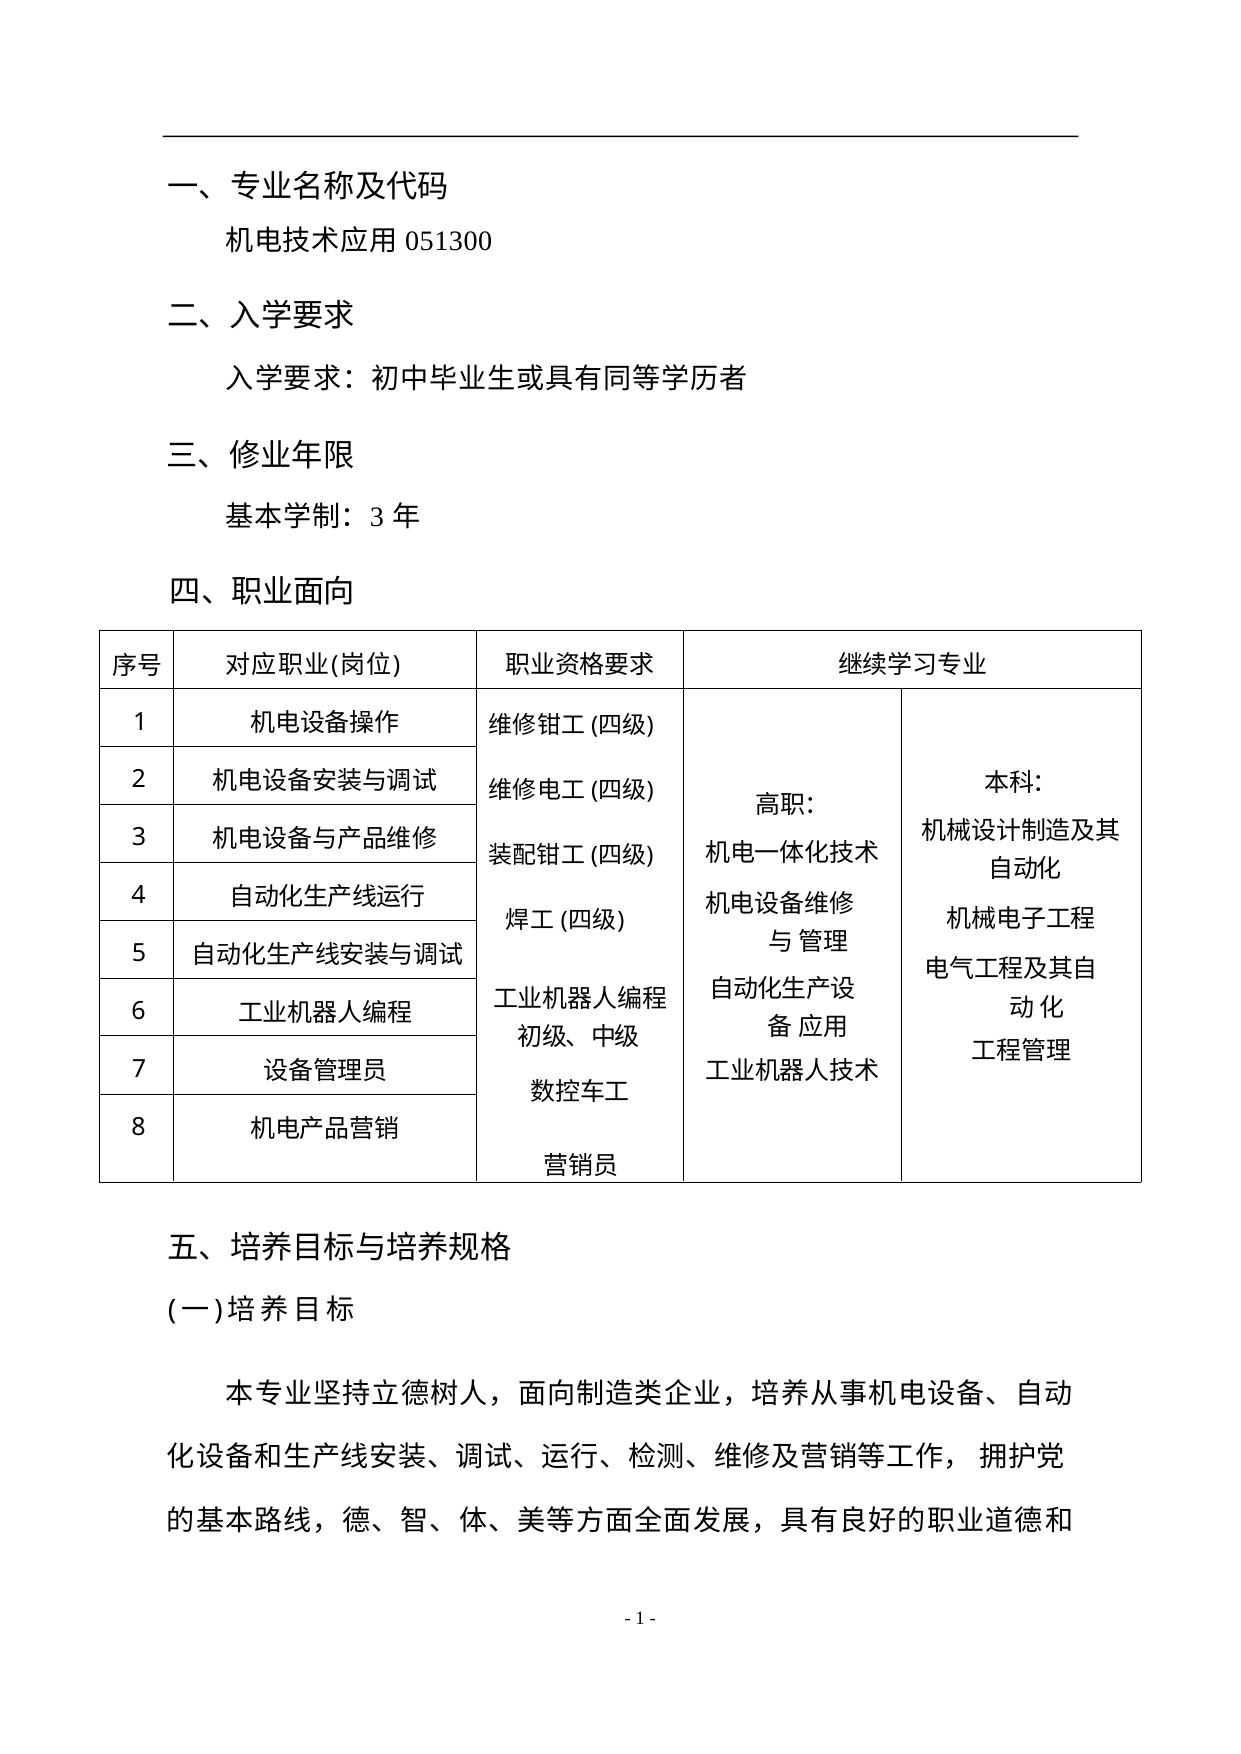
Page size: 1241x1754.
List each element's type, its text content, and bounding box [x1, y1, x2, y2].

table_header 职业资格要求 [477, 631, 683, 688]
text 基本学制：3 年 [225, 496, 1142, 534]
text (一)培养目标 [168, 1289, 1142, 1327]
text 五、培养目标与培养规格 [167, 1224, 1142, 1267]
text 三、修业年限 [167, 430, 1142, 475]
table_header 序号 [100, 631, 173, 688]
table_cell 机电产品营销 [174, 1095, 476, 1181]
table_cell 1 [100, 689, 173, 746]
text 二、入学要求 [167, 293, 1142, 334]
table_cell 机电设备与产品维修 [174, 805, 476, 862]
table_header 继续学习专业 [684, 631, 1141, 688]
table_cell 5 [100, 921, 173, 977]
table_cell 工业机器人编程 [174, 979, 476, 1035]
table_cell 自动化生产线运行 [174, 863, 476, 919]
table_cell 8 [100, 1095, 173, 1181]
table_cell 2 [100, 747, 173, 804]
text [167, 1371, 1075, 1538]
table_cell 高职： 机电一体化技术 机电设备维修与 管理 自动化生产设备 应用 工业机器人技术 [684, 689, 901, 1181]
table_cell 维修钳工 (四级) 维修电工 (四级) 装配钳工 (四级) 焊工 (四级) 工业机器人编程 初级、 中级 数控车工 营销员 [477, 689, 683, 1181]
text 入学要求：初中毕业生或具有同等学历者 [225, 358, 1142, 396]
table_header 对应职业(岗位) [174, 631, 476, 688]
table_cell 7 [100, 1036, 173, 1093]
table_cell 机电设备操作 [174, 689, 476, 746]
text 四、职业面向 [169, 569, 1142, 611]
text 机电技术应用 051300 [225, 220, 1142, 258]
table_cell 本科： 机械设计制造及其 自动化 机械电子工程 电气工程及其自动 化 工程管理 [902, 689, 1141, 1181]
table_cell 4 [100, 863, 173, 919]
table_cell 3 [100, 805, 173, 862]
table_cell 机电设备安装与调试 [174, 747, 476, 804]
table_cell 6 [100, 979, 173, 1035]
table_cell 设备管理员 [174, 1036, 476, 1093]
table_cell 自动化生产线安装与调试 [174, 921, 476, 977]
text 一、专业名称及代码 [167, 159, 1142, 211]
